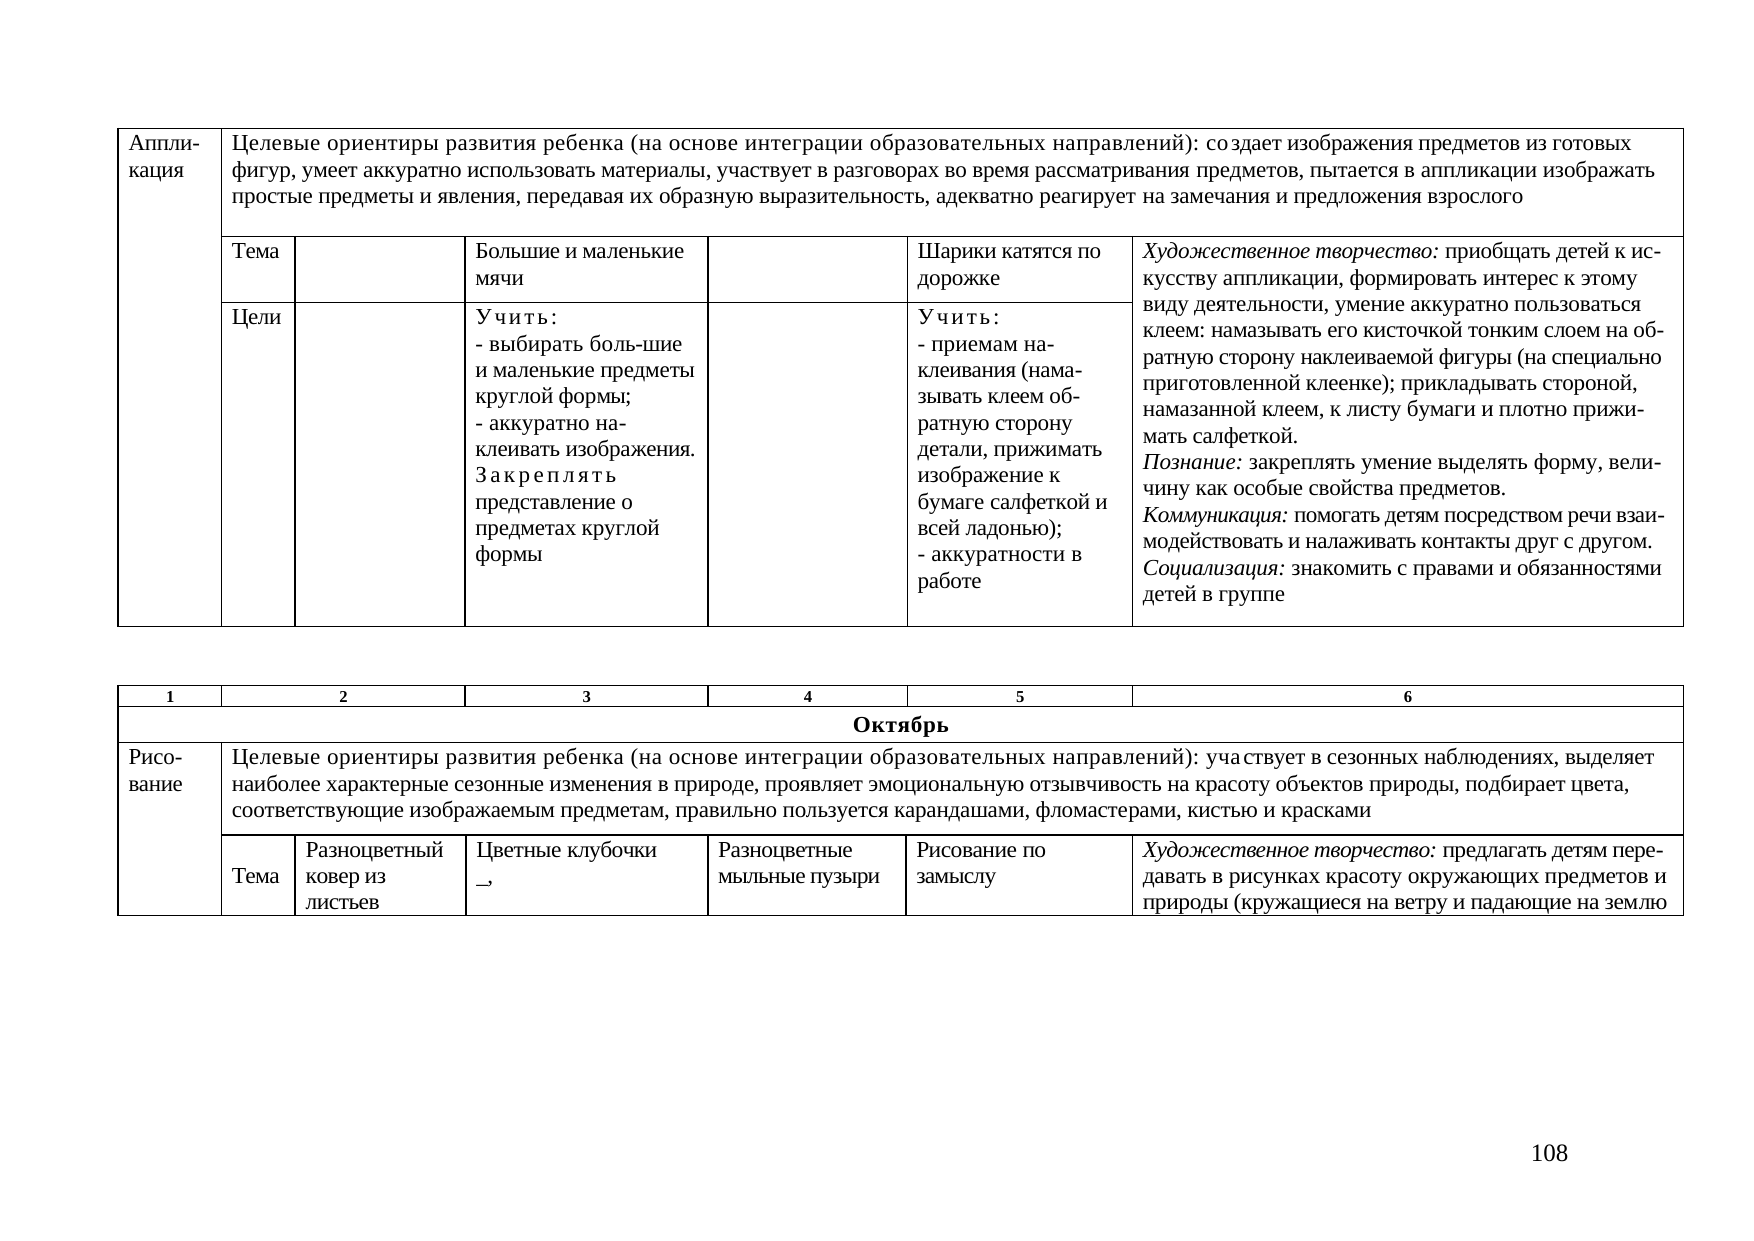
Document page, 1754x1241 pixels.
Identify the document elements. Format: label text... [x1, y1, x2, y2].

table_cell Целевые ориентиры развития ребенка (на основе интеграции образовательных направлений): участвует в сезонных наблюдениях, выделяет наиболее характерные сезонные изменения в природе, проявляет эмоциональную отзывчивость на красоту объектов природы, подбирает цвета, соответствующие изображаемым предметам, правильно пользуется карандашами, фломастерами, кистью и красками [222, 743, 1683, 834]
table_cell Шарики катятся по дорожке [908, 237, 1132, 302]
table_cell Рисование [119, 743, 221, 915]
table_cell Октябрь [119, 707, 1683, 742]
table_cell Аппли-кация [119, 129, 221, 626]
table_cell Разноцветные мыльные пузыри [709, 836, 905, 915]
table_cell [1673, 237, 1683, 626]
table_cell Рисование по замыслу [907, 836, 1132, 915]
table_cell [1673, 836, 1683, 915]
table_cell Учить: - выбирать боль-шие и маленькие предметы круглой формы; - аккуратно наклеивать изображения. Закреплять представление о предметах круглой формы [466, 303, 707, 626]
table_cell Большие и маленькие мячи [466, 237, 707, 302]
table_cell Цветные клубочки _, [467, 836, 707, 915]
table_cell Учить: - приемам наклеивания (намазывать клеем обратную сторону детали, прижимать изображение к бумаге салфеткой и всей ладонью); - аккуратности в работе [908, 303, 1132, 626]
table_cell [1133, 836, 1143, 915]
table_cell Целевые ориентиры развития ребенка (на основе интеграции образовательных направлений): создает изображения предметов из готовых фигур, умеет аккуратно использовать материалы, участвует в разговорах во время рассматривания предметов, пытается в аппликации изображать простые предметы и явления, передавая их образную выразительность, адекватно реагирует на замечания и предложения взрослого [222, 129, 1683, 236]
table_cell [296, 237, 464, 302]
table_cell Тема [222, 836, 294, 915]
table_cell [709, 237, 907, 302]
table_cell [709, 303, 907, 626]
table_cell Тема [222, 237, 294, 302]
table_cell [296, 303, 464, 626]
table_cell Цели [222, 303, 294, 626]
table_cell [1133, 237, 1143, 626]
